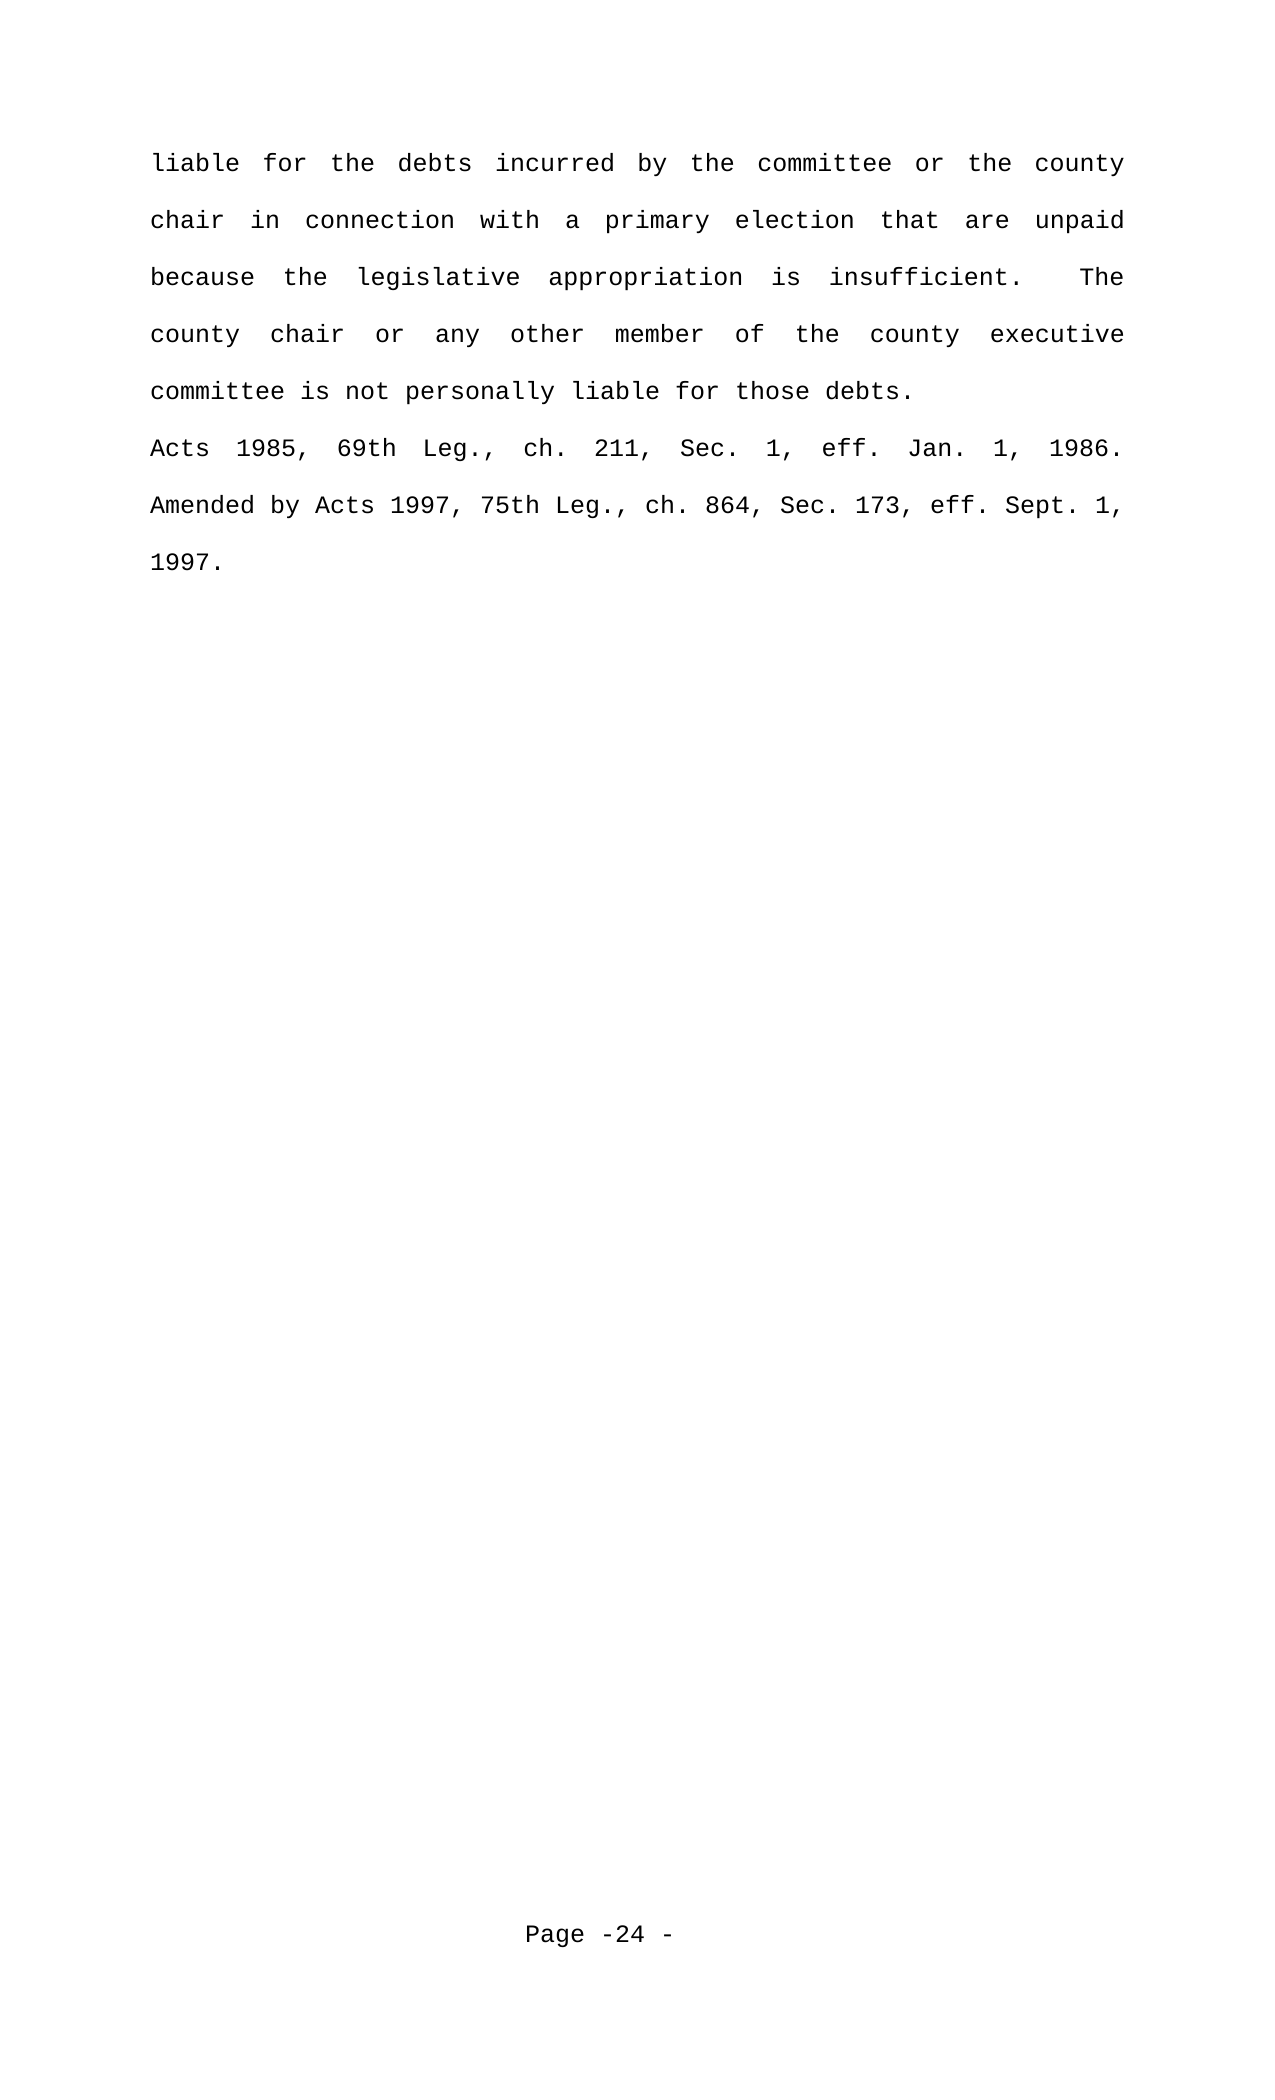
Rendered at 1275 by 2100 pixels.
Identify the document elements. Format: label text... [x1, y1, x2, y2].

text Acts 1985, 69th Leg., ch. 211, Sec. 1, eff. Jan. 1, 1986. Amended by Acts 1997, 75th Leg., ch. 864, Sec. 173, eff. Sept. 1, 1997. [150, 435, 1125, 578]
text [150, 150, 1125, 407]
